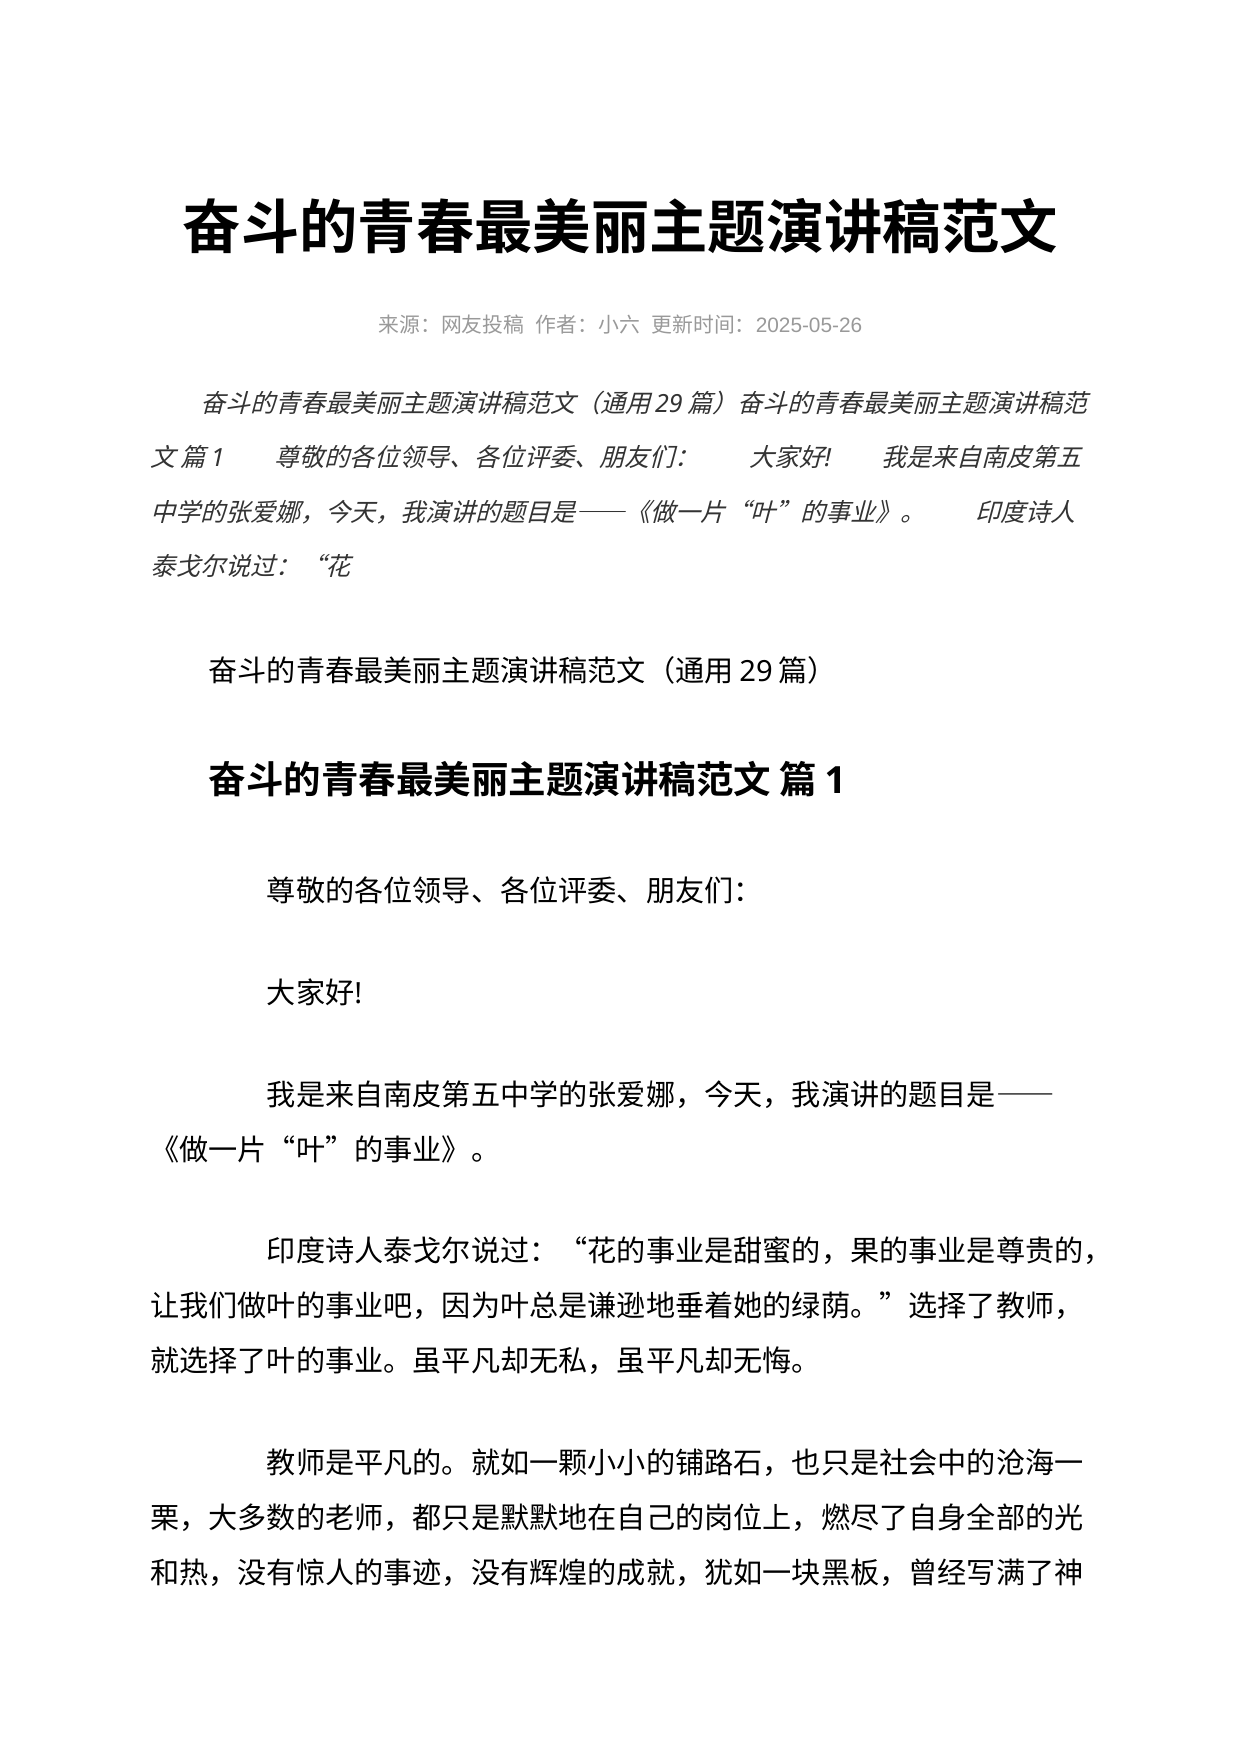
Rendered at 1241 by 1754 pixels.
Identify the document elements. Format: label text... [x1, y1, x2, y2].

text 我是来自南皮第五中学的张爱娜，今天，我演讲的题目是——《做一片“叶”的事业》。 [150, 1071, 1090, 1168]
text 印度诗人泰戈尔说过：“花的事业是甜蜜的，果的事业是尊贵的，让我们做叶的事业吧，因为叶总是谦逊地垂着她的绿荫。”选择了教师，就选择了叶的事业。虽平凡却无私，虽平凡却无悔。 [150, 1228, 1090, 1380]
text 奋斗的青春最美丽主题演讲稿范文 篇1 [150, 750, 1090, 804]
text 大家好! [150, 969, 1090, 1012]
text 奋斗的青春最美丽主题演讲稿范文（通用29篇）奋斗的青春最美丽主题演讲稿范文 篇1 尊敬的各位领导、各位评委、朋友们： 大家好! 我是来自南皮第五中学的张爱娜，今天，我演讲的题目是——《做一片“叶”的事业》。 印度诗人泰戈尔说过：“花 [150, 383, 1090, 583]
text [150, 1439, 1090, 1591]
text 奋斗的青春最美丽主题演讲稿范文（通用29篇） [150, 648, 1090, 690]
subtitle 奋斗的青春最美丽主题演讲稿范文 [150, 181, 1090, 266]
text 来源：网友投稿 作者：小六 更新时间：2025-05-26 [150, 313, 1090, 337]
text 尊敬的各位领导、各位评委、朋友们： [150, 867, 1090, 910]
